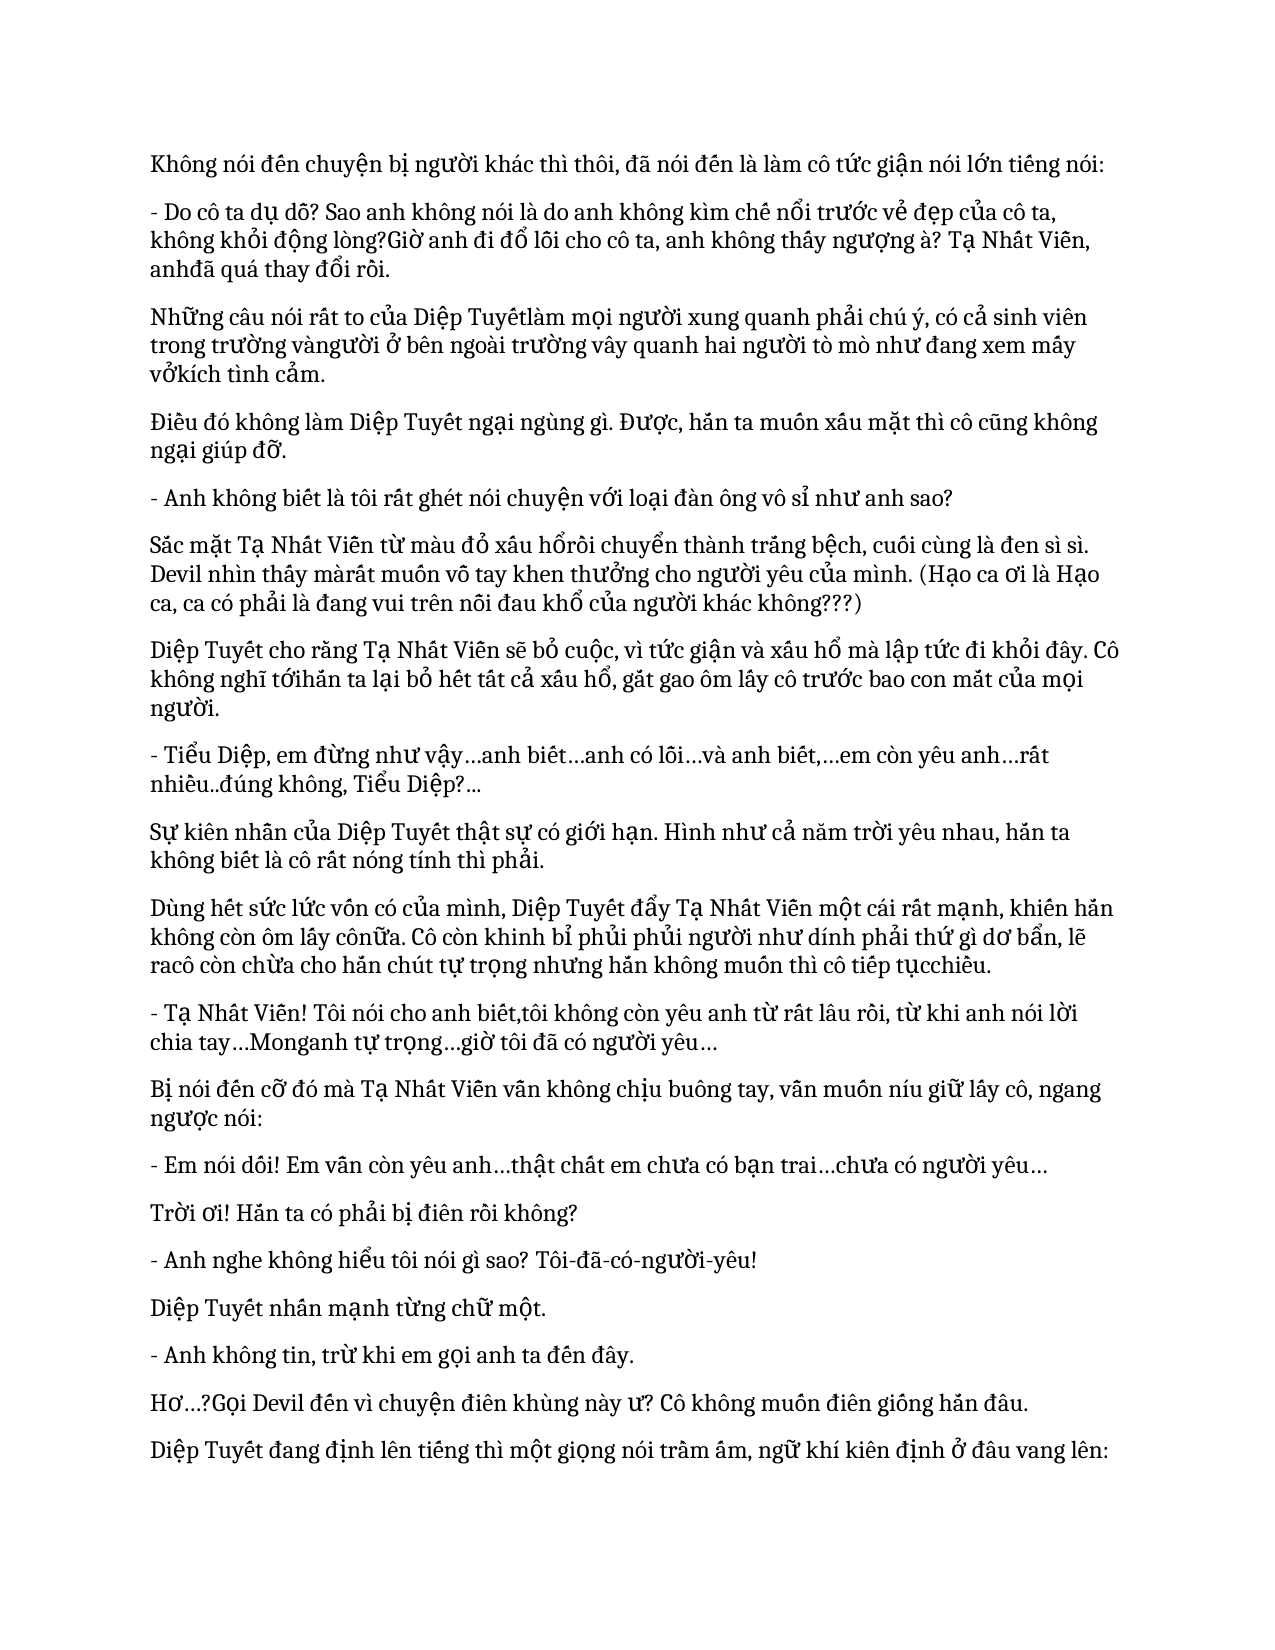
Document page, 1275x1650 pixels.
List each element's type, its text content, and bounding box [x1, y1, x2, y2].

text Diệp Tuyết cho rằng Tạ Nhất Viễn sẽ bỏ cuộc, vì tức giận và xấu hổ mà lập tức đi khỏi đây. Cô không nghĩ tớihắn ta lại bỏ hết tất cả xấu hổ, gắt gao ôm lấy cô trước bao con mắt của mọi người. [150, 636, 1125, 722]
text Điều đó không làm Diệp Tuyết ngại ngùng gì. Được, hắn ta muốn xấu mặt thì cô cũng không ngại giúp đỡ. [150, 407, 1125, 465]
text - Tạ Nhất Viễn! Tôi nói cho anh biết,tôi không còn yêu anh từ rất lâu rồi, từ khi anh nói lời chia tay…Monganh tự trọng…giờ tôi đã có người yêu… [150, 999, 1125, 1056]
text Diệp Tuyết nhấn mạnh từng chữ một. [150, 1294, 1125, 1322]
text - Em nói dối! Em vẫn còn yêu anh…thật chất em chưa có bạn trai…chưa có người yêu… [150, 1151, 1125, 1180]
text - Anh không biết là tôi rất ghét nói chuyện với loại đàn ông vô sỉ như anh sao? [150, 484, 1125, 512]
text - Tiểu Diệp, em đừng như vậy…anh biết…anh có lỗi…và anh biết,…em còn yêu anh…rất nhiều..đúng không, Tiểu Diệp?... [150, 741, 1125, 799]
text Những câu nói rất to của Diệp Tuyếtlàm mọi người xung quanh phải chú ý, có cả sinh viên trong trường vàngười ở bên ngoài trường vây quanh hai người tò mò như đang xem mấy vởkích tình cảm. [150, 302, 1125, 389]
text Không nói đến chuyện bị người khác thì thôi, đã nói đến là làm cô tức giận nói lớn tiếng nói: [150, 150, 1125, 179]
text Hơ…?Gọi Devil đến vì chuyện điên khùng này ư? Cô không muốn điên giống hắn đâu. [150, 1389, 1125, 1417]
text Bị nói đến cỡ đó mà Tạ Nhất Viễn vẫn không chịu buông tay, vẫn muốn níu giữ lấy cô, ngang ngược nói: [150, 1075, 1125, 1132]
text Trời ơi! Hắn ta có phải bị điên rồi không? [150, 1199, 1125, 1227]
text - Anh không tin, trừ khi em gọi anh ta đến đây. [150, 1341, 1125, 1370]
text Sự kiên nhẫn của Diệp Tuyết thật sự có giới hạn. Hình như cả năm trời yêu nhau, hắn ta không biết là cô rất nóng tính thì phải. [150, 817, 1125, 875]
text - Anh nghe không hiểu tôi nói gì sao? Tôi-đã-có-người-yêu! [150, 1246, 1125, 1275]
text Dùng hết sức lức vốn có của mình, Diệp Tuyết đẩy Tạ Nhất Viễn một cái rất mạnh, khiến hắn không còn ôm lấy cônữa. Cô còn khinh bỉ phủi phủi người như dính phải thứ gì dơ bẩn, lẽ racô còn chừa cho hắn chút tự trọng nhưng hắn không muốn thì cô tiếp tụcchiều. [150, 894, 1125, 980]
text - Do cô ta dụ dỗ? Sao anh không nói là do anh không kìm chế nổi trước vẻ đẹp của cô ta, không khỏi động lòng?Giờ anh đi đổ lỗi cho cô ta, anh không thấy ngượng à? Tạ Nhất Viễn, anhđã quá thay đổi rồi. [150, 197, 1125, 284]
text Diệp Tuyết đang định lên tiếng thì một giọng nói trầm ấm, ngữ khí kiên định ở đâu vang lên: [150, 1436, 1125, 1465]
text Sắc mặt Tạ Nhất Viễn từ màu đỏ xấu hổrồi chuyển thành trắng bệch, cuối cùng là đen sì sì. Devil nhìn thấy màrất muốn vỗ tay khen thưởng cho người yêu của mình. (Hạo ca ơi là Hạo ca, ca có phải là đang vui trên nỗi đau khổ của người khác không???) [150, 531, 1125, 617]
